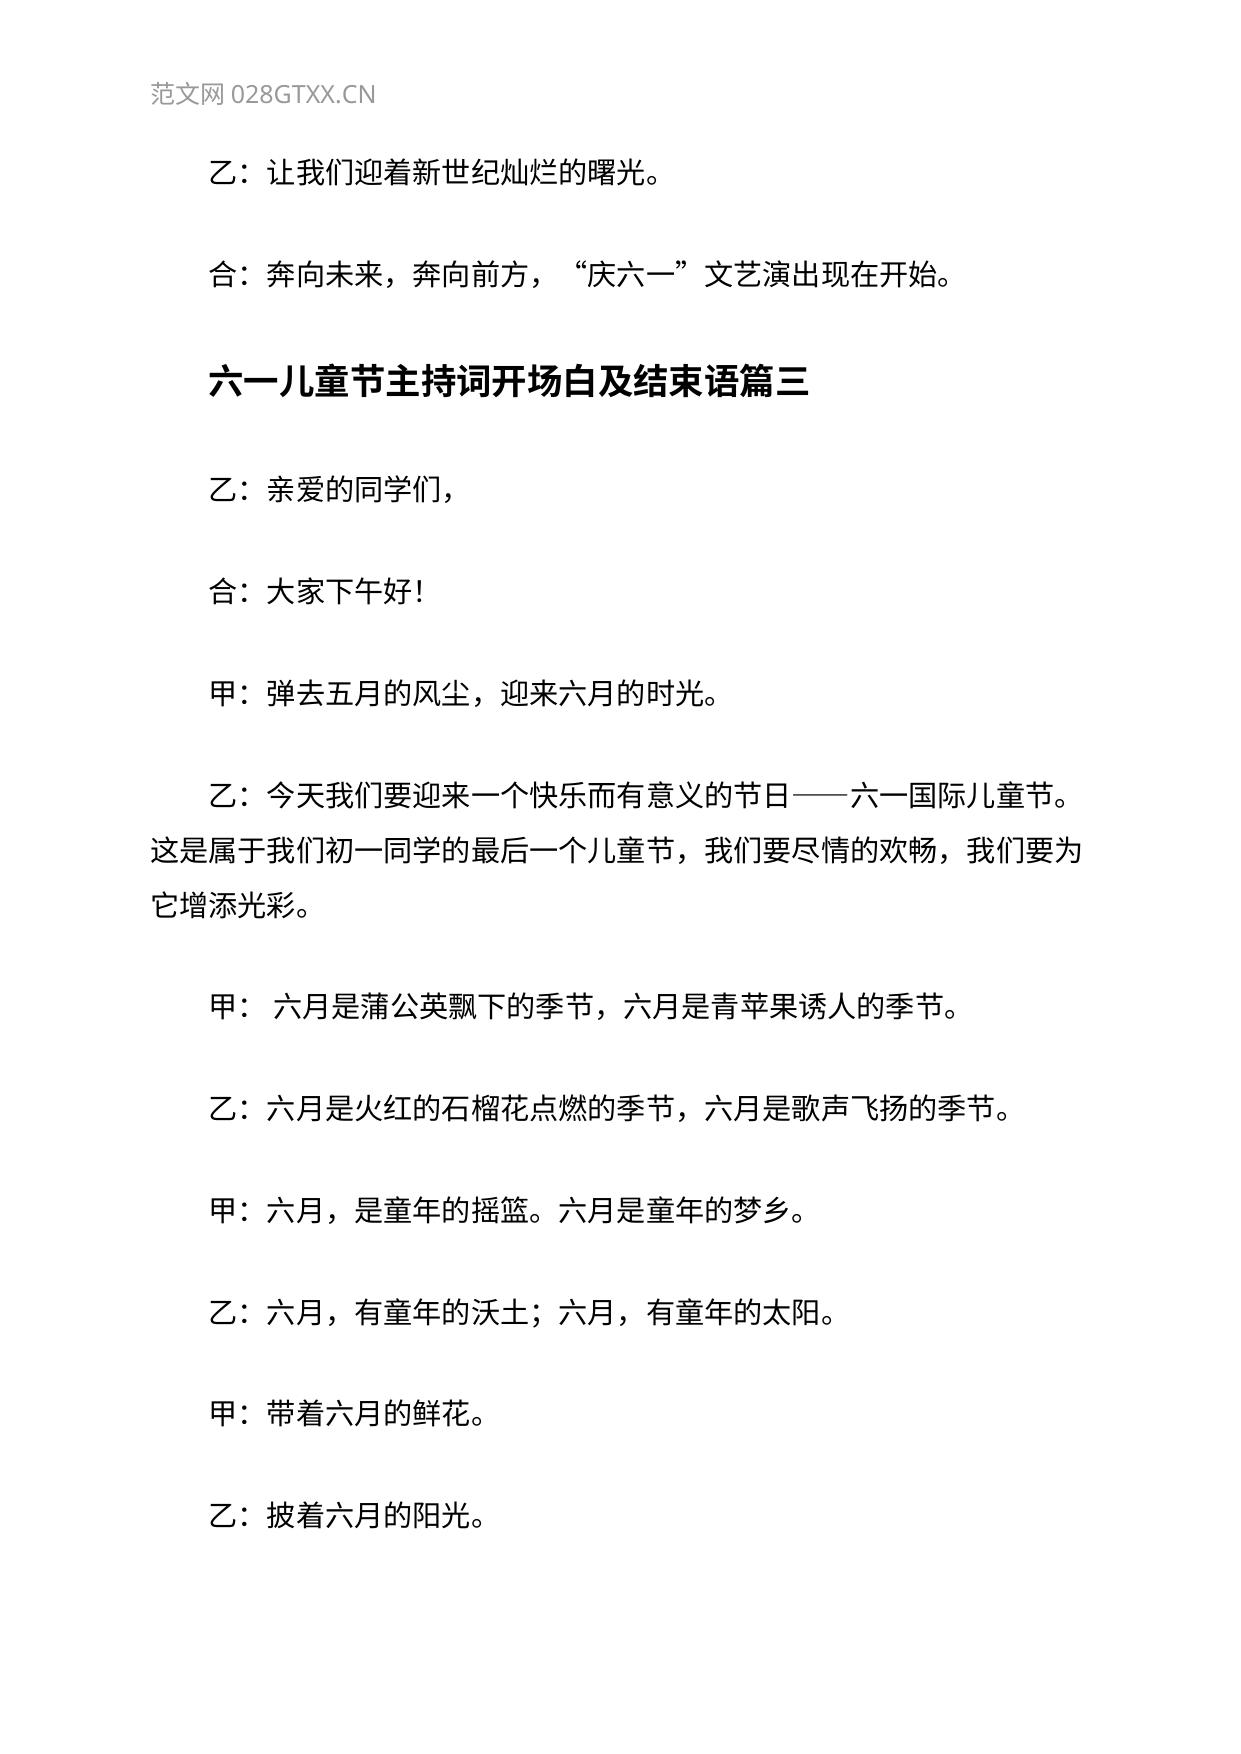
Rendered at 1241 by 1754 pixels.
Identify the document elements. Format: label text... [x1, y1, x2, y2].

text 乙：披着六月的阳光。 [150, 1493, 1090, 1535]
text 乙：六月是火红的石榴花点燃的季节，六月是歌声飞扬的季节。 [150, 1086, 1090, 1128]
text 合：大家下午好！ [150, 569, 1090, 611]
text 合：奔向未来，奔向前方，“庆六一”文艺演出现在开始。 [150, 252, 1090, 294]
text 乙：亲爱的同学们， [150, 467, 1090, 509]
text 六一儿童节主持词开场白及结束语篇三 [150, 353, 1090, 405]
text 乙：六月，有童年的沃土；六月，有童年的太阳。 [150, 1289, 1090, 1331]
text 甲：弹去五月的风尘，迎来六月的时光。 [150, 671, 1090, 713]
text 甲：六月，是童年的摇篮。六月是童年的梦乡。 [150, 1187, 1090, 1230]
text 乙：今天我们要迎来一个快乐而有意义的节日——六一国际儿童节。这是属于我们初一同学的最后一个儿童节，我们要尽情的欢畅，我们要为它增添光彩。 [150, 772, 1090, 924]
text 乙：让我们迎着新世纪灿烂的曙光。 [150, 150, 1090, 192]
text 甲：带着六月的鲜花。 [150, 1391, 1090, 1433]
text 甲： 六月是蒲公英飘下的季节，六月是青苹果诱人的季节。 [150, 984, 1090, 1026]
